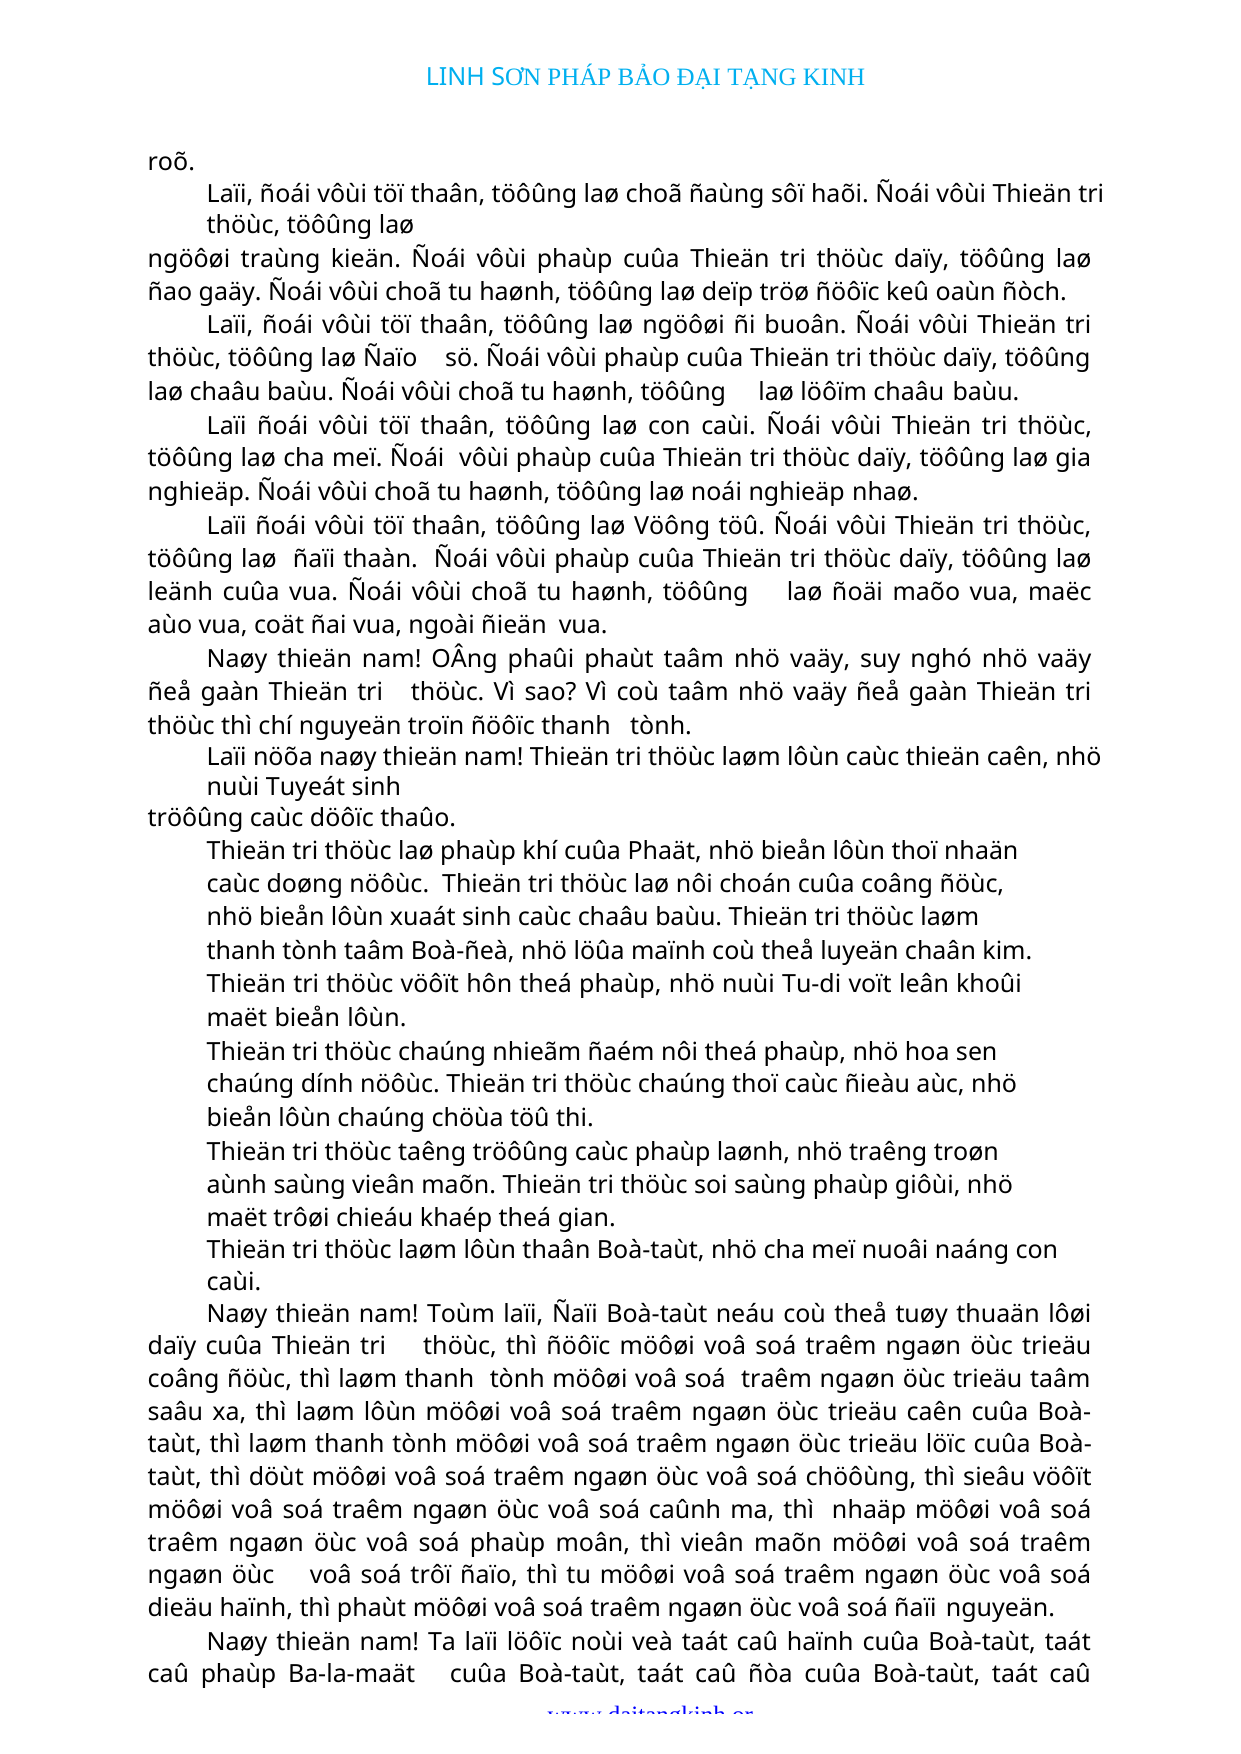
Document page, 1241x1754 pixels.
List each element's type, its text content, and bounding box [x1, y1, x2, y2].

text Laïi, ñoái vôùi töï thaân, töôûng laø choã ñaùng sôï haõi. Ñoái vôùi Thieän tri thöùc, töôûng laø [206, 177, 1105, 240]
text Naøy thieän nam! Toùm laïi, Ñaïi Boà-taùt neáu coù theå tuøy thuaän lôøi daïy cuûa Thieän tri thöùc, thì ñöôïc möôøi voâ soá traêm ngaøn öùc trieäu coâng ñöùc, thì laøm thanh tònh möôøi voâ soá traêm ngaøn öùc trieäu taâm saâu xa, thì laøm lôùn möôøi voâ soá traêm ngaøn öùc trieäu caên cuûa Boà- taùt, thì laøm thanh tònh möôøi voâ soá traêm ngaøn öùc trieäu löïc cuûa Boà-taùt, thì döùt möôøi voâ soá traêm ngaøn öùc voâ soá chöôùng, thì sieâu vöôït möôøi voâ soá traêm ngaøn öùc voâ soá caûnh ma, thì nhaäp möôøi voâ soá traêm ngaøn öùc voâ soá phaùp moân, thì vieân maõn möôøi voâ soá traêm ngaøn öùc voâ soá trôï ñaïo, thì tu möôøi voâ soá traêm ngaøn öùc voâ soá dieäu haïnh, thì phaùt möôøi voâ soá traêm ngaøn öùc voâ soá ñaïi nguyeän. [147, 1297, 1093, 1624]
text Laïi ñoái vôùi töï thaân, töôûng laø con caùi. Ñoái vôùi Thieän tri thöùc, töôûng laø cha meï. Ñoái vôùi phaùp cuûa Thieän tri thöùc daïy, töôûng laø gia nghieäp. Ñoái vôùi choã tu haønh, töôûng laø noái nghieäp nhaø. [147, 407, 1093, 508]
text tröôûng caùc döôïc thaûo. [147, 801, 1105, 833]
text Laïi, ñoái vôùi töï thaân, töôûng laø ngöôøi ñi buoân. Ñoái vôùi Thieän tri thöùc, töôûng laø Ñaïo sö. Ñoái vôùi phaùp cuûa Thieän tri thöùc daïy, töôûng laø chaâu baùu. Ñoái vôùi choã tu haønh, töôûng laø löôïm chaâu baùu. [147, 307, 1093, 407]
text Thieän tri thöùc chaúng nhieãm ñaém nôi theá phaùp, nhö hoa sen chaúng dính nöôùc. Thieän tri thöùc chaúng thoï caùc ñieàu aùc, nhö bieån lôùn chaúng chöùa töû thi. [206, 1033, 1056, 1134]
text Thieän tri thöùc laøm lôùn thaân Boà-taùt, nhö cha meï nuoâi naáng con caùi. [206, 1234, 1105, 1297]
text Naøy thieän nam! OÂng phaûi phaùt taâm nhö vaäy, suy nghó nhö vaäy ñeå gaàn Thieän tri thöùc. Vì sao? Vì coù taâm nhö vaäy ñeå gaàn Thieän tri thöùc thì chí nguyeän troïn ñöôïc thanh tònh. [147, 641, 1093, 741]
text Thieän tri thöùc laø phaùp khí cuûa Phaät, nhö bieån lôùn thoï nhaän caùc doøng nöôùc. Thieän tri thöùc laø nôi choán cuûa coâng ñöùc, nhö bieån lôùn xuaát sinh caùc chaâu baùu. Thieän tri thöùc laøm thanh tònh taâm Boà-ñeà, nhö löûa maïnh coù theå luyeän chaân kim. Thieän tri thöùc vöôït hôn theá phaùp, nhö nuùi Tu-di voït leân khoûi maët bieån lôùn. [206, 833, 1034, 1033]
text Thieän tri thöùc taêng tröôûng caùc phaùp laønh, nhö traêng troøn aùnh saùng vieân maõn. Thieän tri thöùc soi saùng phaùp giôùi, nhö maët trôøi chieáu khaép theá gian. [206, 1134, 1056, 1234]
text roõ. [147, 145, 1105, 177]
text ngöôøi traùng kieän. Ñoái vôùi phaùp cuûa Thieän tri thöùc daïy, töôûng laø ñao gaäy. Ñoái vôùi choã tu haønh, töôûng laø deïp tröø ñöôïc keû oaùn ñòch. [147, 240, 1093, 307]
text Laïi nöõa naøy thieän nam! Thieän tri thöùc laøm lôùn caùc thieän caên, nhö nuùi Tuyeát sinh [206, 741, 1105, 801]
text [147, 1625, 1093, 1690]
text Laïi ñoái vôùi töï thaân, töôûng laø Vöông töû. Ñoái vôùi Thieän tri thöùc, töôûng laø ñaïi thaàn. Ñoái vôùi phaùp cuûa Thieän tri thöùc daïy, töôûng laø leänh cuûa vua. Ñoái vôùi choã tu haønh, töôûng laø ñoäi maõo vua, maëc aùo vua, coät ñai vua, ngoài ñieän vua. [147, 508, 1093, 641]
